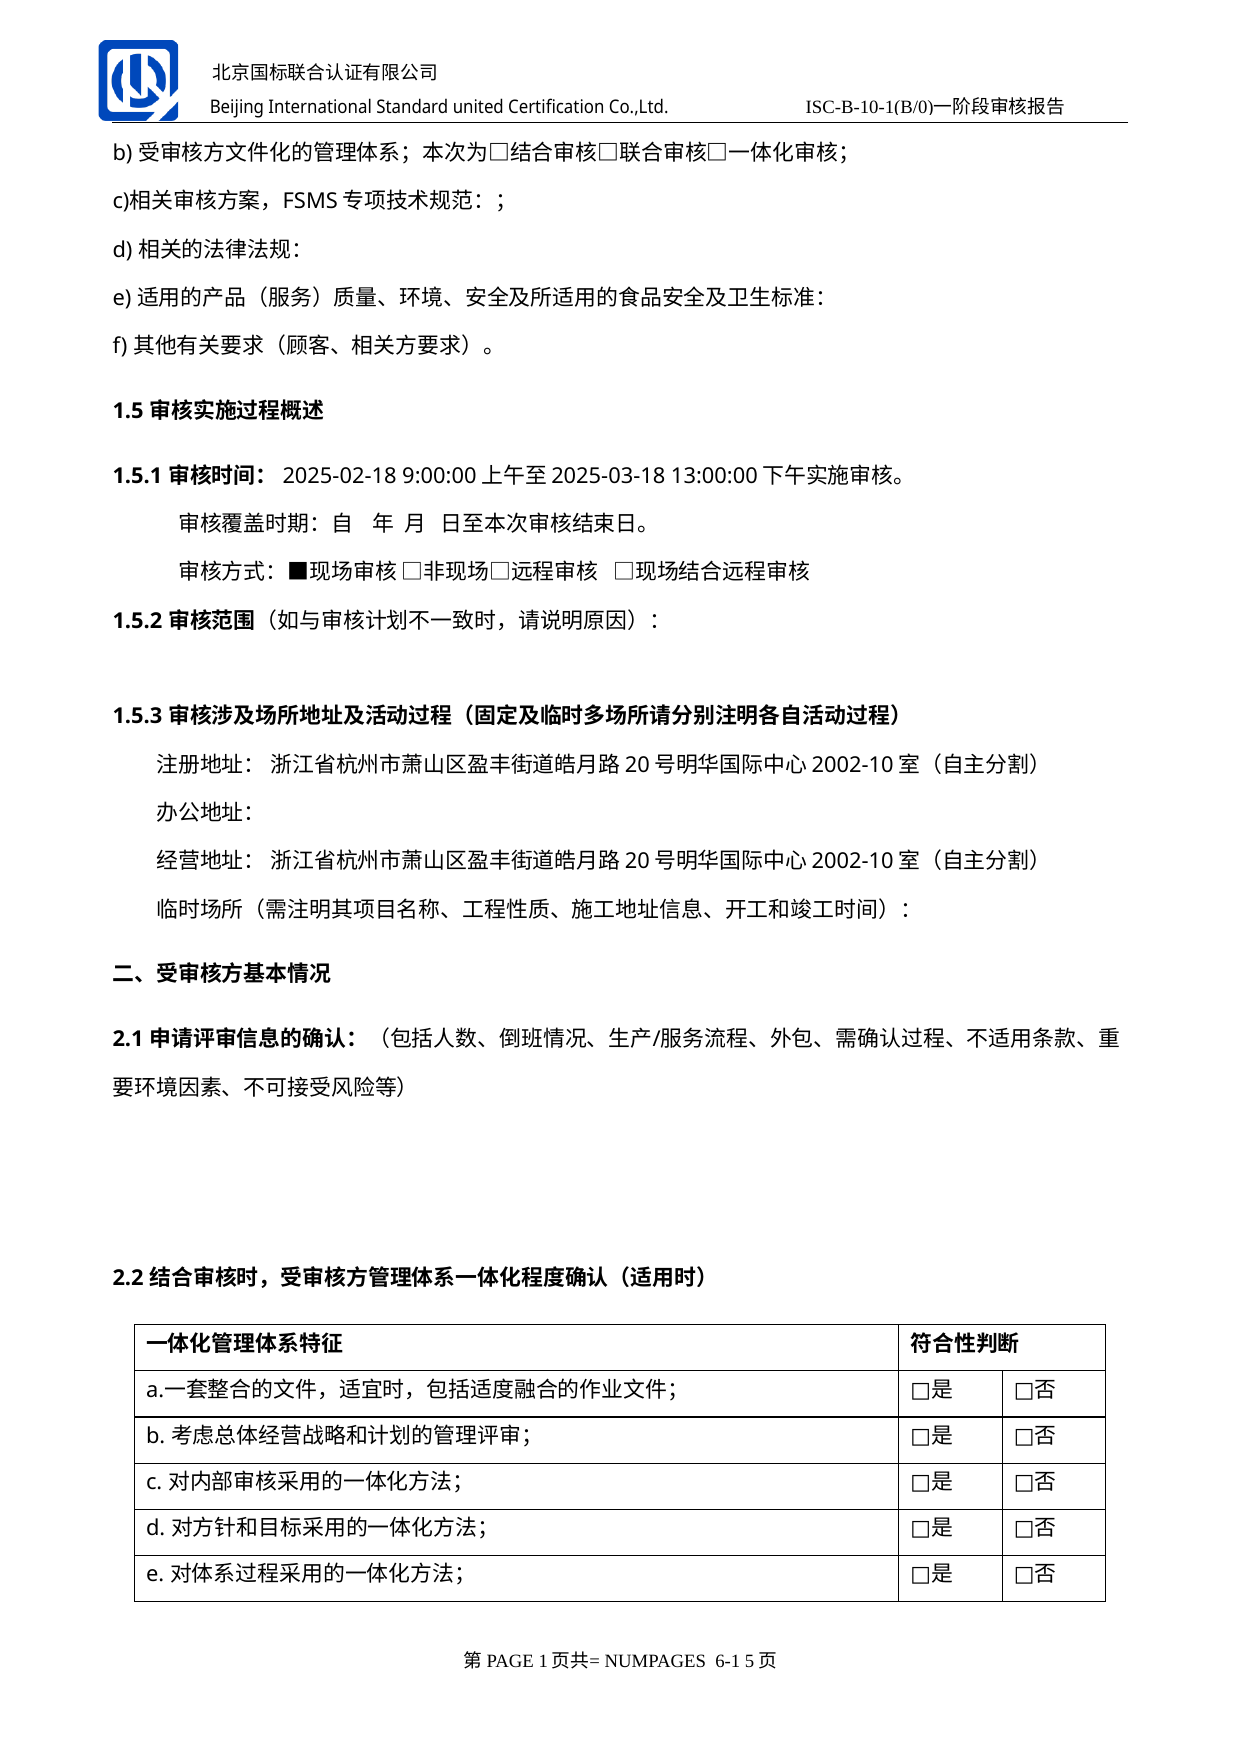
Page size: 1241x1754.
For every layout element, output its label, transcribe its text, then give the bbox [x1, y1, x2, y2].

text 审核覆盖时期：自 年 月 日至本次审核结束日。 [112, 506, 1128, 538]
table_cell □否 [1003, 1371, 1105, 1416]
table_cell e. 对体系过程采用的一体化方法； [135, 1556, 898, 1601]
text 办公地址： [112, 795, 1128, 827]
table_cell a.一套整合的文件，适宜时，包括适度融合的作业文件； [135, 1371, 898, 1416]
text 二、受审核方基本情况 [112, 956, 1128, 988]
table_cell □否 [1003, 1464, 1105, 1508]
table_header 符合性判断 [899, 1325, 1105, 1370]
text 2.2 结合审核时，受审核方管理体系一体化程度确认（适用时） [112, 1260, 1128, 1292]
table_cell □是 [899, 1510, 1002, 1554]
text c)相关审核方案，FSMS专项技术规范：； [112, 183, 1128, 216]
table_cell □是 [899, 1371, 1002, 1416]
text 1.5.2 审核范围（如与审核计划不一致时，请说明原因）： [112, 602, 1128, 635]
text 审核方式：■现场审核 □非现场□远程审核 □现场结合远程审核 [112, 554, 1128, 586]
table_cell d. 对方针和目标采用的一体化方法； [135, 1510, 898, 1554]
text e) 适用的产品（服务）质量、环境、安全及所适用的食品安全及卫生标准： [112, 280, 1128, 312]
table_cell c. 对内部审核采用的一体化方法； [135, 1464, 898, 1508]
text 经营地址： 浙江省杭州市萧山区盈丰街道皓月路20号明华国际中心2002-10室（自主分割） [112, 843, 1128, 876]
table_cell □否 [1003, 1556, 1105, 1601]
text 1.5 审核实施过程概述 [112, 393, 1128, 425]
text 1.5.1 审核时间： 2025-02-18 9:00:00上午至2025-03-18 13:00:00下午实施审核。 [112, 457, 1128, 490]
table_cell □是 [899, 1556, 1002, 1601]
table_cell □是 [899, 1418, 1002, 1462]
picture [98, 40, 179, 121]
table_cell □否 [1003, 1418, 1105, 1462]
text 2.1 申请评审信息的确认：（包括人数、倒班情况、生产/服务流程、外包、需确认过程、不适用条款、重要环境因素、不可接受风险等） [112, 1021, 1128, 1102]
table_cell b. 考虑总体经营战略和计划的管理评审； [135, 1418, 898, 1462]
text 1.5.3 审核涉及场所地址及活动过程（固定及临时多场所请分别注明各自活动过程） [112, 698, 1128, 731]
text 临时场所（需注明其项目名称、工程性质、施工地址信息、开工和竣工时间）： [112, 891, 1128, 924]
text f) 其他有关要求（顾客、相关方要求）。 [112, 328, 1128, 361]
text b) 受审核方文件化的管理体系；本次为□结合审核□联合审核□一体化审核； [112, 135, 1128, 167]
table_header 一体化管理体系特征 [135, 1325, 898, 1370]
text 注册地址： 浙江省杭州市萧山区盈丰街道皓月路20号明华国际中心2002-10室（自主分割） [112, 746, 1128, 779]
table_cell □否 [1003, 1510, 1105, 1554]
table_cell □是 [899, 1464, 1002, 1508]
text d) 相关的法律法规： [112, 231, 1128, 264]
